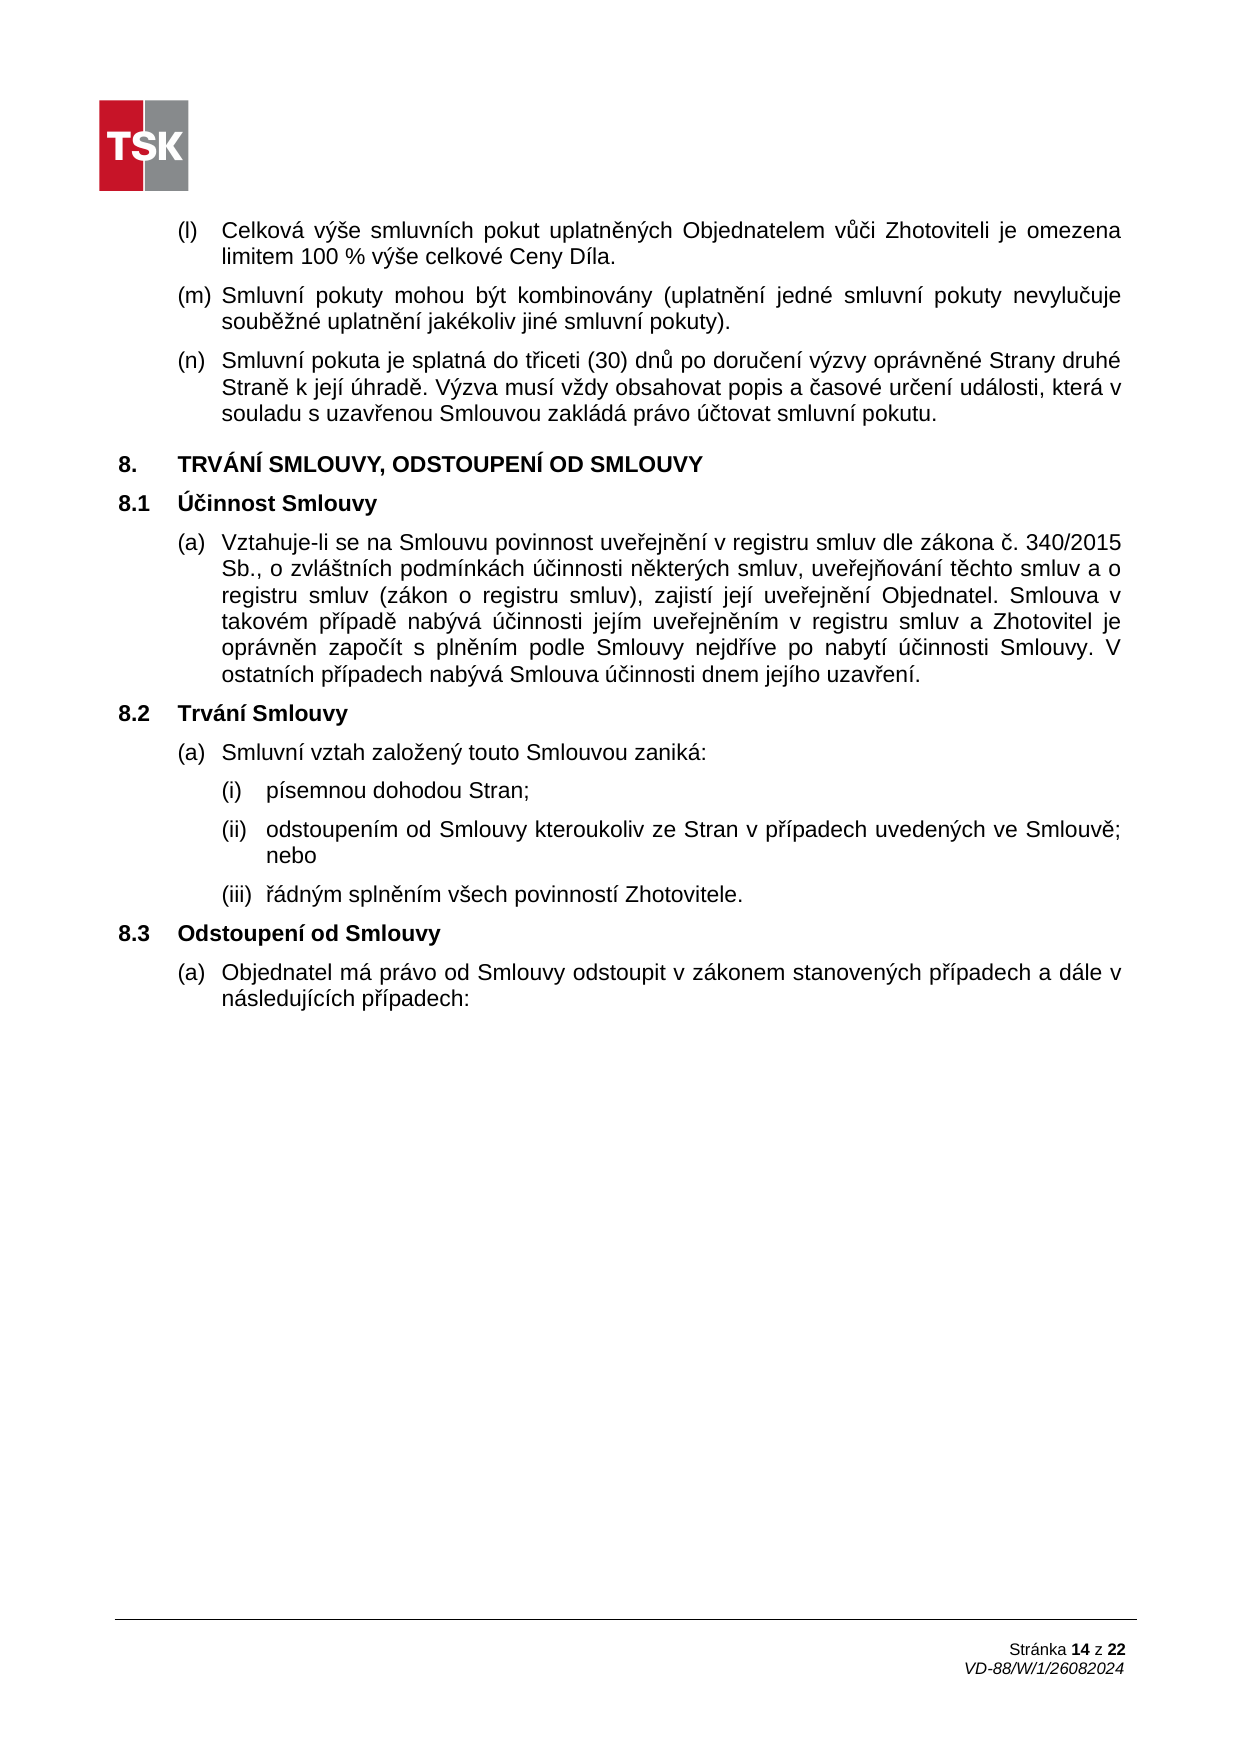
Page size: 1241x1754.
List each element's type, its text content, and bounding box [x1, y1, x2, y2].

text Smluvní pokuta je splatná do třiceti (30) dnů po doručení výzvy oprávněné Strany druhé Straně k její úhradě. Výzva musí vždy obsahovat popis a časové určení události, která v souladu s uzavřenou Smlouvou zakládá právo účtovat smluvní pokutu. [177, 347, 1122, 426]
text řádným splněním všech povinností Zhotovitele. [221, 881, 1122, 908]
text Smluvní vztah založený touto Smlouvou zaniká: [177, 738, 1122, 765]
subtitle Trvání Smlouvy, odstoupení od Smlouvy [118, 451, 1122, 478]
text Účinnost Smlouvy [118, 490, 1122, 516]
picture [99, 100, 189, 191]
text Objednatel má právo od Smlouvy odstoupit v zákonem stanovených případech a dále v následujících případech: [177, 959, 1122, 1012]
text písemnou dohodou Stran; [221, 777, 1122, 804]
text Vztahuje-li se na Smlouvu povinnost uveřejnění v registru smluv dle zákona č. 340/2015 Sb., o zvláštních podmínkách účinnosti některých smluv, uveřejňování těchto smluv a o registru smluv (zákon o registru smluv), zajistí její uveřejnění Objednatel. Smlouva v takovém případě nabývá účinnosti jejím uveřejněním v registru smluv a Zhotovitel je oprávněn započít s plněním podle Smlouvy nejdříve po nabytí účinnosti Smlouvy. V ostatních případech nabývá Smlouva účinnosti dnem jejího uzavření. [177, 529, 1122, 687]
text odstoupením od Smlouvy kteroukoliv ze Stran v případech uvedených ve Smlouvě; nebo [221, 816, 1122, 869]
text Celková výše smluvních pokut uplatněných Objednatelem vůči Zhotoviteli je omezena limitem 100 % výše celkové Ceny Díla. [177, 217, 1122, 269]
text Trvání Smlouvy [118, 699, 1122, 726]
text Smluvní pokuty mohou být kombinovány (uplatnění jedné smluvní pokuty nevylučuje souběžné uplatnění jakékoliv jiné smluvní pokuty). [177, 282, 1122, 335]
text Odstoupení od Smlouvy [118, 920, 1122, 947]
